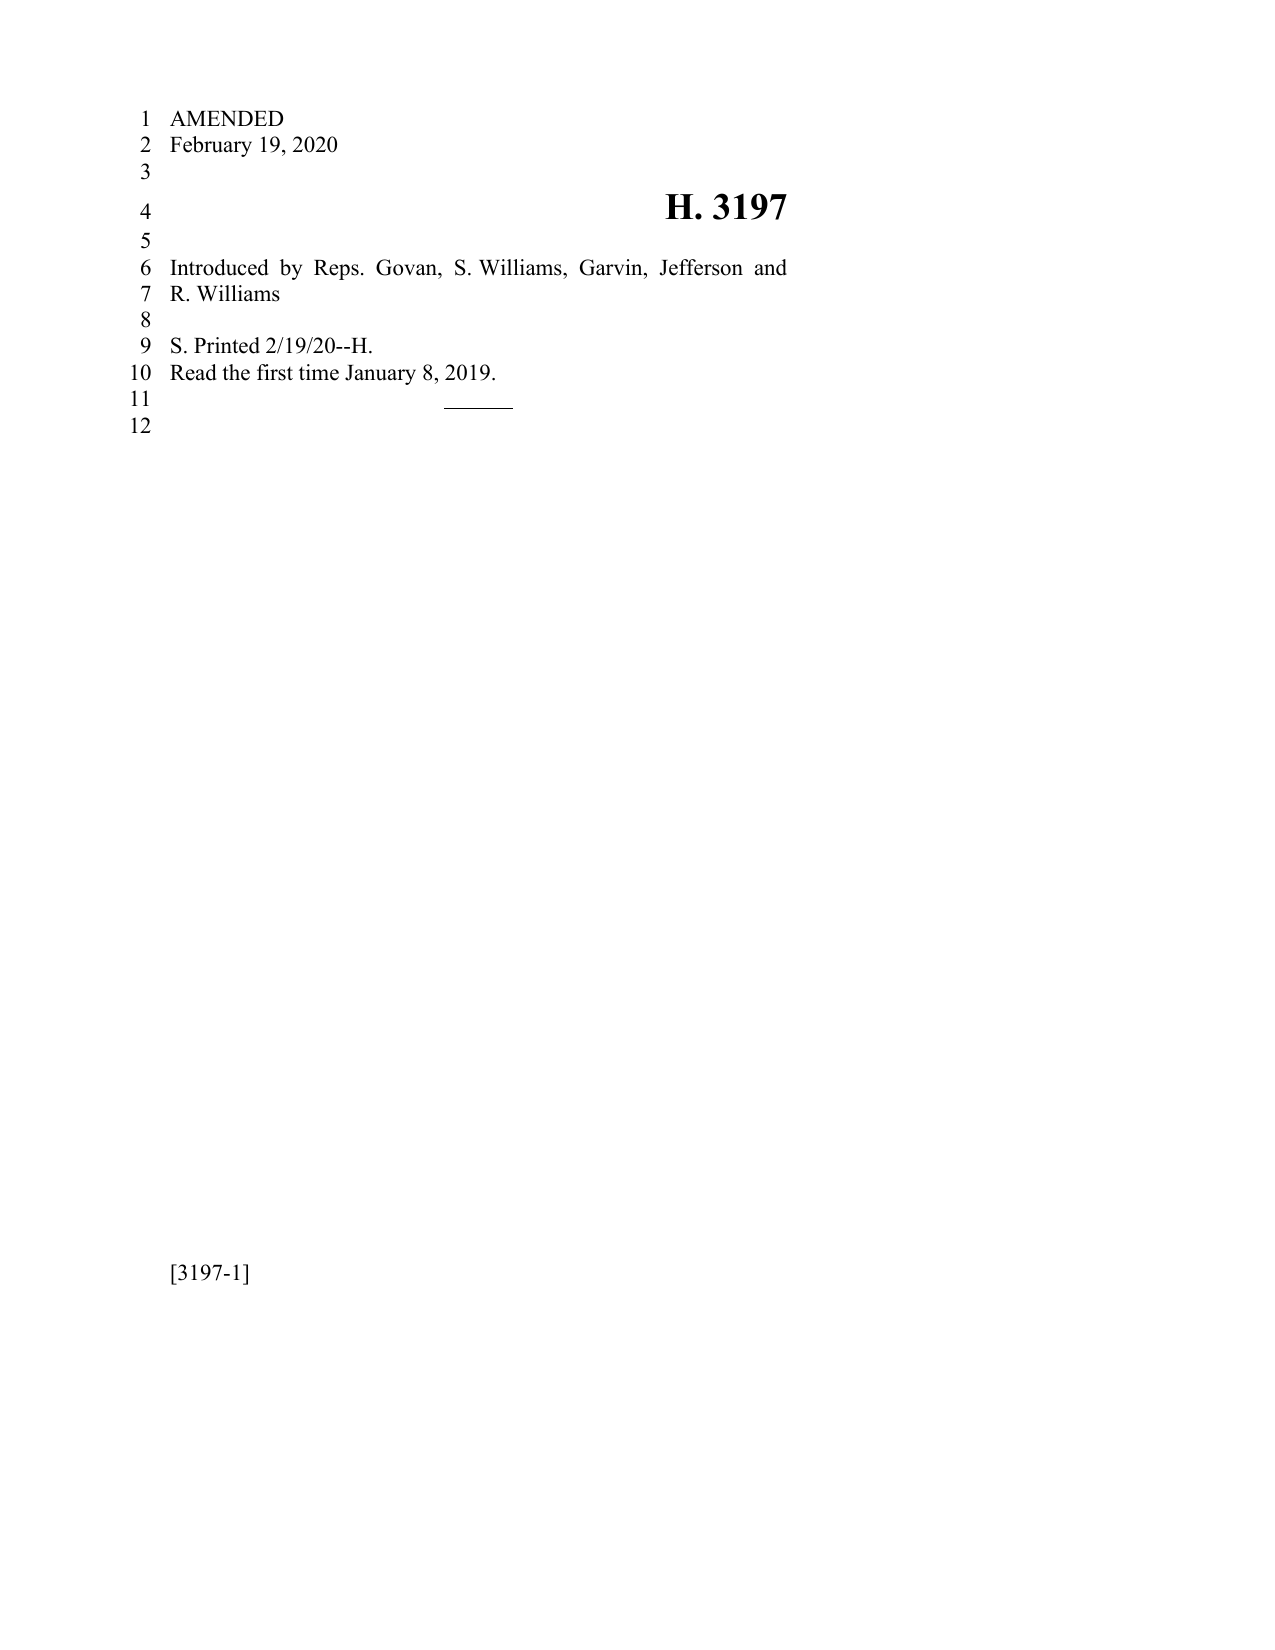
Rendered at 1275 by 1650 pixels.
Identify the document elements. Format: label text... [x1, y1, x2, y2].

text Read the first time January 8, 2019. [169, 359, 787, 385]
text S. Printed 2/19/20--H. [169, 333, 787, 359]
text H. 3197 [169, 184, 787, 227]
text February 19, 2020 [169, 131, 787, 158]
text Introduced by Reps. Govan, S. Williams, Garvin, Jefferson and R. Williams [169, 253, 787, 306]
text AMENDED [169, 105, 787, 131]
